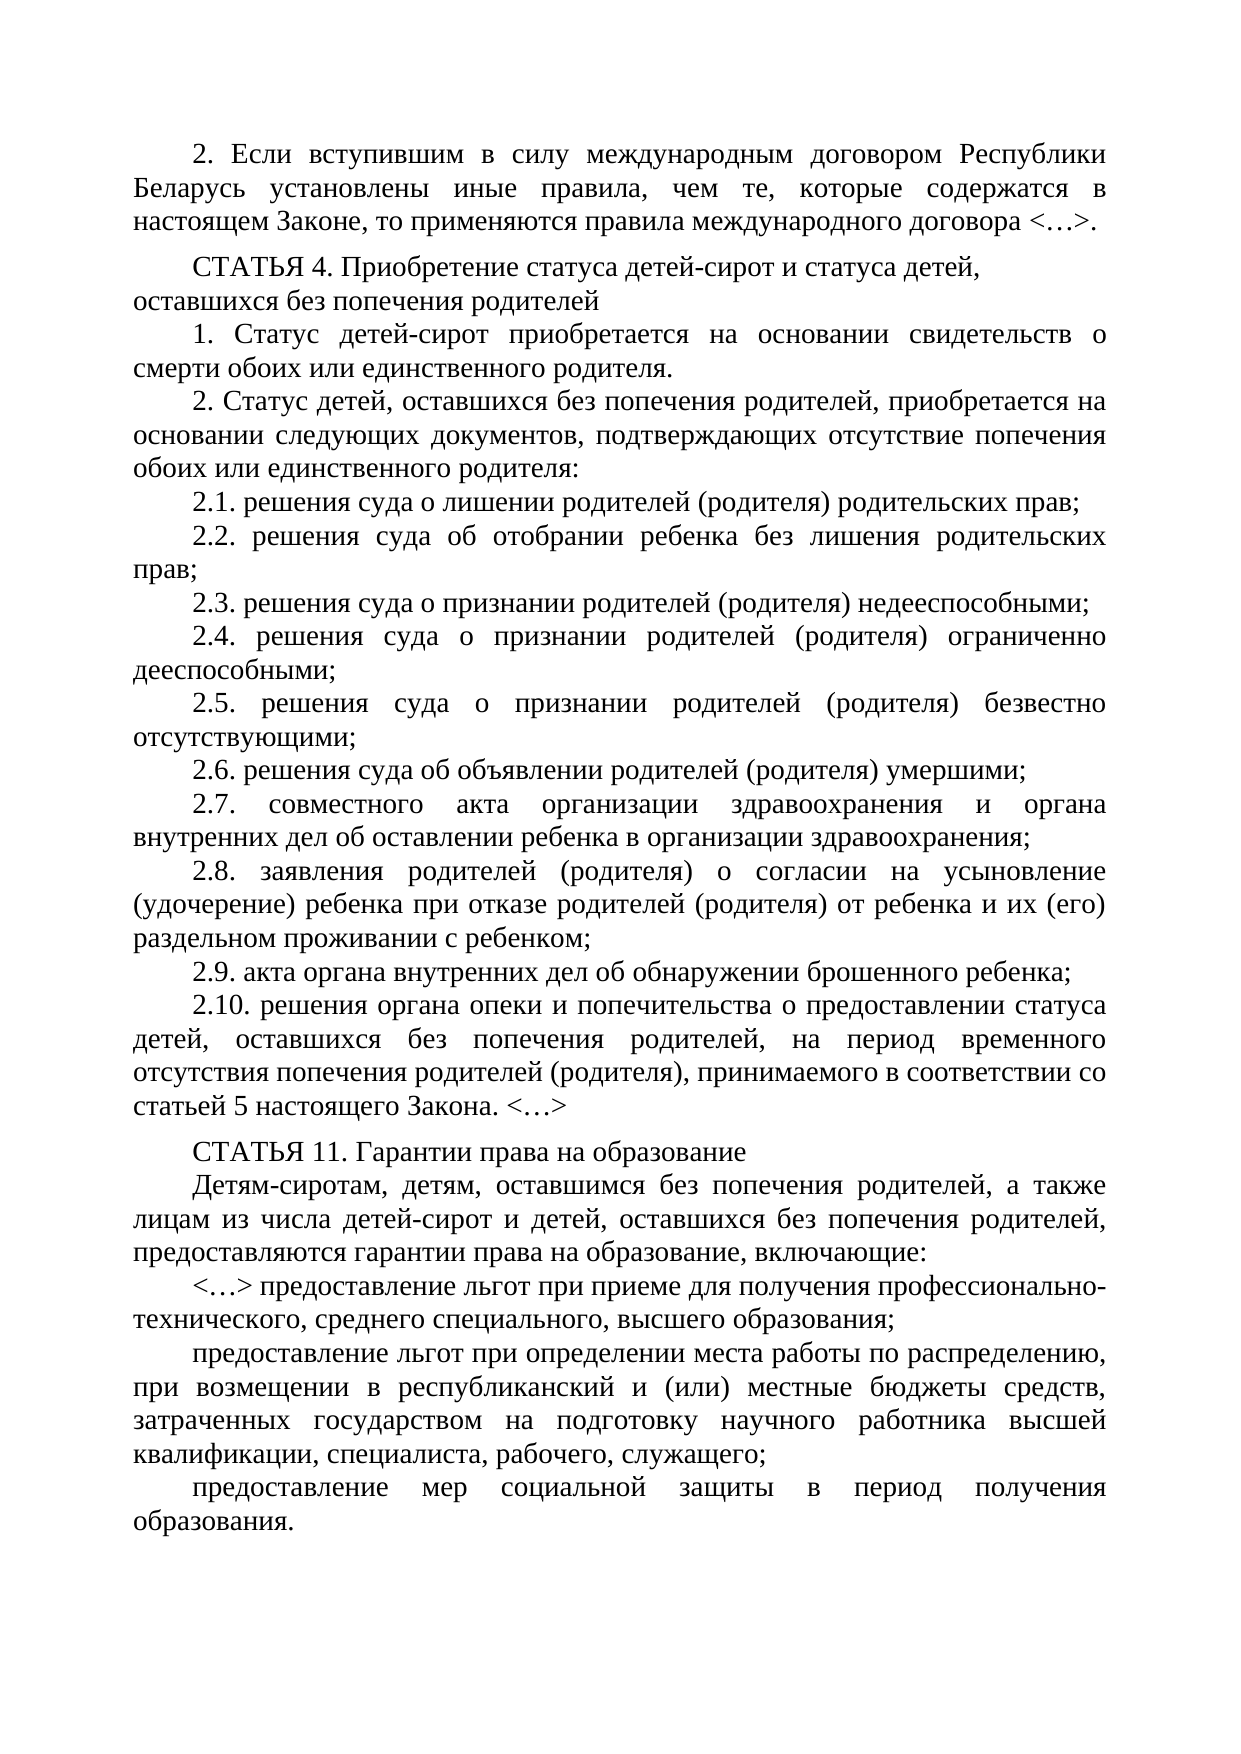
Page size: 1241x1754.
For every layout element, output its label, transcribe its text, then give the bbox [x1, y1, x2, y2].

text 2.1. решения суда о лишении родителей (родителя) родительских прав; [133, 484, 1107, 518]
text 2.8. заявления родителей (родителя) о согласии на усыновление (удочерение) ребенка при отказе родителей (родителя) от ребенка и их (его) раздельном проживании с ребенком; [133, 853, 1107, 954]
text 2.4. решения суда о признании родителей (родителя) ограниченно дееспособными; [133, 618, 1107, 685]
text 2.5. решения суда о признании родителей (родителя) безвестно отсутствующими; [133, 685, 1107, 752]
text 2.2. решения суда об отобрании ребенка без лишения родительских прав; [133, 518, 1107, 585]
text 2. Статус детей, оставшихся без попечения родителей, приобретается на основании следующих документов, подтверждающих отсутствие попечения обоих или единственного родителя: [133, 383, 1107, 484]
text 2.9. акта органа внутренних дел об обнаружении брошенного ребенка; [133, 954, 1107, 987]
text СТАТЬЯ 4. Приобретение статуса детей-сирот и статуса детей, оставшихся без попечения родителей [133, 249, 1122, 316]
text предоставление мер социальной защиты в период получения образования. [133, 1469, 1107, 1536]
text Детям-сиротам, детям, оставшимся без попечения родителей, а также лицам из числа детей-сирот и детей, оставшихся без попечения родителей, предоставляются гарантии права на образование, включающие: [133, 1167, 1107, 1268]
text 2.7. совместного акта организации здравоохранения и органа внутренних дел об оставлении ребенка в организации здравоохранения; [133, 786, 1107, 853]
text 2. Если вступившим в силу международным договором Республики Беларусь установлены иные правила, чем те, которые содержатся в настоящем Законе, то применяются правила международного договора <…>. [133, 136, 1107, 237]
text 2.3. решения суда о признании родителей (родителя) недееспособными; [133, 585, 1107, 618]
text СТАТЬЯ 11. Гарантии права на образование [133, 1134, 1122, 1167]
text предоставление льгот при определении места работы по распределению, при возмещении в республиканский и (или) местные бюджеты средств, затраченных государством на подготовку научного работника высшей квалификации, специалиста, рабочего, служащего; [133, 1335, 1107, 1469]
text <…> предоставление льгот при приеме для получения профессионально-технического, среднего специального, высшего образования; [133, 1268, 1107, 1335]
text 1. Статус детей-сирот приобретается на основании свидетельств о смерти обоих или единственного родителя. [133, 316, 1107, 383]
text 2.10. решения органа опеки и попечительства о предоставлении статуса детей, оставшихся без попечения родителей, на период временного отсутствия попечения родителей (родителя), принимаемого в соответствии со статьей 5 настоящего Закона. <…> [133, 987, 1107, 1121]
text 2.6. решения суда об объявлении родителей (родителя) умершими; [133, 752, 1107, 786]
